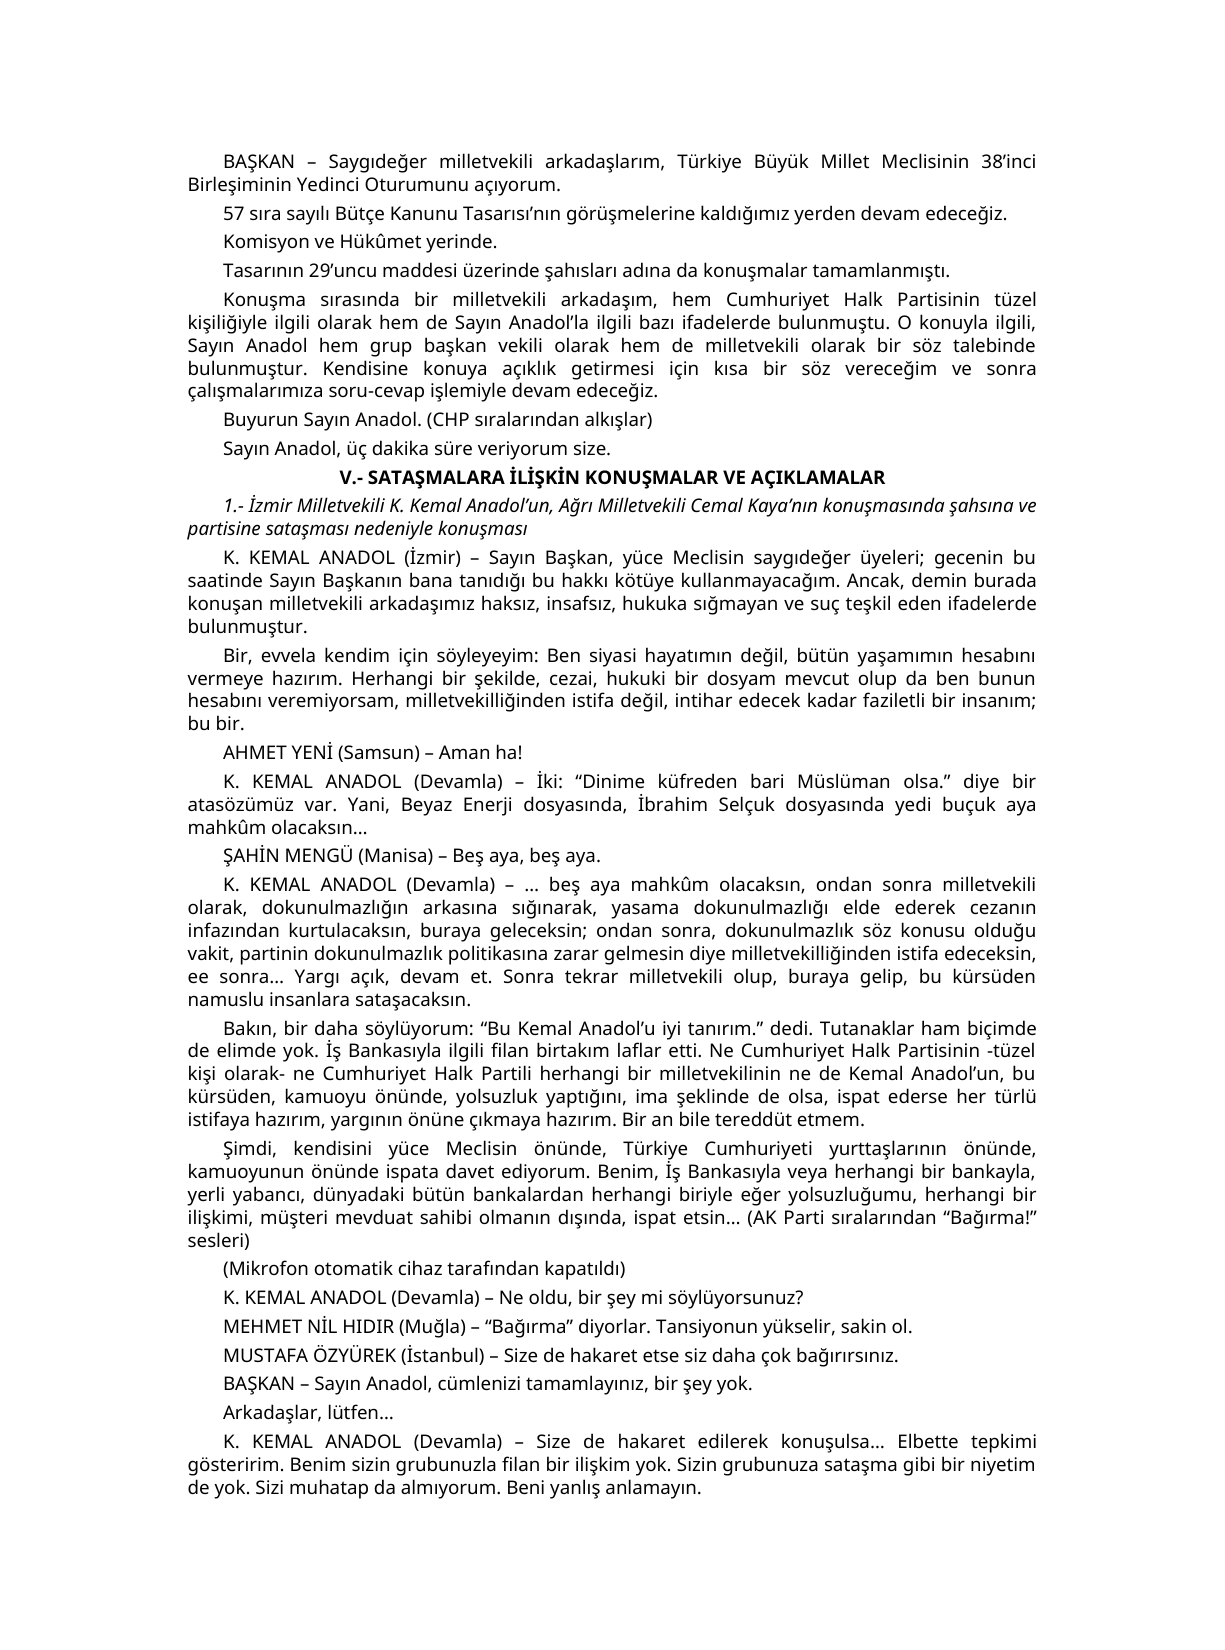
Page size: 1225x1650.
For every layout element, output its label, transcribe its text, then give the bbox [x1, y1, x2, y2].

text Bir, evvela kendim için söyleyeyim: Ben siyasi hayatımın değil, bütün yaşamımın hesabını vermeye hazırım. Herhangi bir şekilde, cezai, hukuki bir dosyam mevcut olup da ben bunun hesabını veremiyorsam, milletvekilliğinden istifa değil, intihar edecek kadar faziletli bir insanım; bu bir. [187, 644, 1037, 735]
text AHMET YENİ (Samsun) – Aman ha! [187, 741, 1037, 764]
text Sayın Anadol, üç dakika süre veriyorum size. [187, 437, 1037, 460]
text MEHMET NİL HIDIR (Muğla) – “Bağırma” diyorlar. Tansiyonun yükselir, sakin ol. [187, 1315, 1037, 1338]
text K. KEMAL ANADOL (Devamla) – İki: “Dinime küfreden bari Müslüman olsa.” diye bir atasözümüz var. Yani, Beyaz Enerji dosyasında, İbrahim Selçuk dosyasında yedi buçuk aya mahkûm olacaksın… [187, 770, 1037, 839]
text Bakın, bir daha söylüyorum: “Bu Kemal Anadol’u iyi tanırım.” dedi. Tutanaklar ham biçimde de elimde yok. İş Bankasıyla ilgili filan birtakım laflar etti. Ne Cumhuriyet Halk Partisinin -tüzel kişi olarak- ne Cumhuriyet Halk Partili herhangi bir milletvekilinin ne de Kemal Anadol’un, bu kürsüden, kamuoyu önünde, yolsuzluk yaptığını, ima şeklinde de olsa, ispat ederse her türlü istifaya hazırım, yargının önüne çıkmaya hazırım. Bir an bile tereddüt etmem. [187, 1017, 1037, 1131]
text V.- SATAŞMALARA İLİŞKİN KONUŞMALAR VE AÇIKLAMALAR [187, 466, 1037, 489]
text Şimdi, kendisini yüce Meclisin önünde, Türkiye Cumhuriyeti yurttaşlarının önünde, kamuoyunun önünde ispata davet ediyorum. Benim, İş Bankasıyla veya herhangi bir bankayla, yerli yabancı, dünyadaki bütün bankalardan herhangi biriyle eğer yolsuzluğumu, herhangi bir ilişkimi, müşteri mevduat sahibi olmanın dışında, ispat etsin… (AK Parti sıralarından “Bağırma!” sesleri) [187, 1137, 1037, 1252]
text Buyurun Sayın Anadol. (CHP sıralarından alkışlar) [187, 408, 1037, 431]
text Tasarının 29’uncu maddesi üzerinde şahısları adına da konuşmalar tamamlanmıştı. [187, 259, 1037, 282]
text 57 sıra sayılı Bütçe Kanunu Tasarısı’nın görüşmelerine kaldığımız yerden devam edeceğiz. [187, 202, 1037, 224]
text Konuşma sırasında bir milletvekili arkadaşım, hem Cumhuriyet Halk Partisinin tüzel kişiliğiyle ilgili olarak hem de Sayın Anadol’la ilgili bazı ifadelerde bulunmuştu. O konuyla ilgili, Sayın Anadol hem grup başkan vekili olarak hem de milletvekili olarak bir söz talebinde bulunmuştur. Kendisine konuya açıklık getirmesi için kısa bir söz vereceğim ve sonra çalışmalarımıza soru-cevap işlemiyle devam edeceğiz. [187, 288, 1037, 402]
text 1.- İzmir Milletvekili K. Kemal Anadol’un, Ağrı Milletvekili Cemal Kaya’nın konuşmasında şahsına ve partisine sataşması nedeniyle konuşması [187, 494, 1037, 540]
text (Mikrofon otomatik cihaz tarafından kapatıldı) [187, 1257, 1037, 1280]
text K. KEMAL ANADOL (Devamla) – Size de hakaret edilerek konuşulsa… Elbette tepkimi gösteririm. Benim sizin grubunuzla filan bir ilişkim yok. Sizin grubunuza sataşma gibi bir niyetim de yok. Sizi muhatap da almıyorum. Beni yanlış anlamayın. [187, 1430, 1037, 1499]
text BAŞKAN – Sayın Anadol, cümlenizi tamamlayınız, bir şey yok. [187, 1372, 1037, 1395]
text K. KEMAL ANADOL (Devamla) – Ne oldu, bir şey mi söylüyorsunuz? [187, 1286, 1037, 1309]
text BAŞKAN – Saygıdeğer milletvekili arkadaşlarım, Türkiye Büyük Millet Meclisinin 38’inci Birleşiminin Yedinci Oturumunu açıyorum. [187, 150, 1037, 196]
text ŞAHİN MENGÜ (Manisa) – Beş aya, beş aya. [187, 844, 1037, 867]
text Arkadaşlar, lütfen… [187, 1401, 1037, 1424]
text Komisyon ve Hükûmet yerinde. [187, 230, 1037, 253]
text K. KEMAL ANADOL (İzmir) – Sayın Başkan, yüce Meclisin saygıdeğer üyeleri; gecenin bu saatinde Sayın Başkanın bana tanıdığı bu hakkı kötüye kullanmayacağım. Ancak, demin burada konuşan milletvekili arkadaşımız haksız, insafsız, hukuka sığmayan ve suç teşkil eden ifadelerde bulunmuştur. [187, 546, 1037, 638]
text K. KEMAL ANADOL (Devamla) – … beş aya mahkûm olacaksın, ondan sonra milletvekili olarak, dokunulmazlığın arkasına sığınarak, yasama dokunulmazlığı elde ederek cezanın infazından kurtulacaksın, buraya geleceksin; ondan sonra, dokunulmazlık söz konusu olduğu vakit, partinin dokunulmazlık politikasına zarar gelmesin diye milletvekilliğinden istifa edeceksin, ee sonra… Yargı açık, devam et. Sonra tekrar milletvekili olup, buraya gelip, bu kürsüden namuslu insanlara sataşacaksın. [187, 873, 1037, 1011]
text MUSTAFA ÖZYÜREK (İstanbul) – Size de hakaret etse siz daha çok bağırırsınız. [187, 1344, 1037, 1367]
